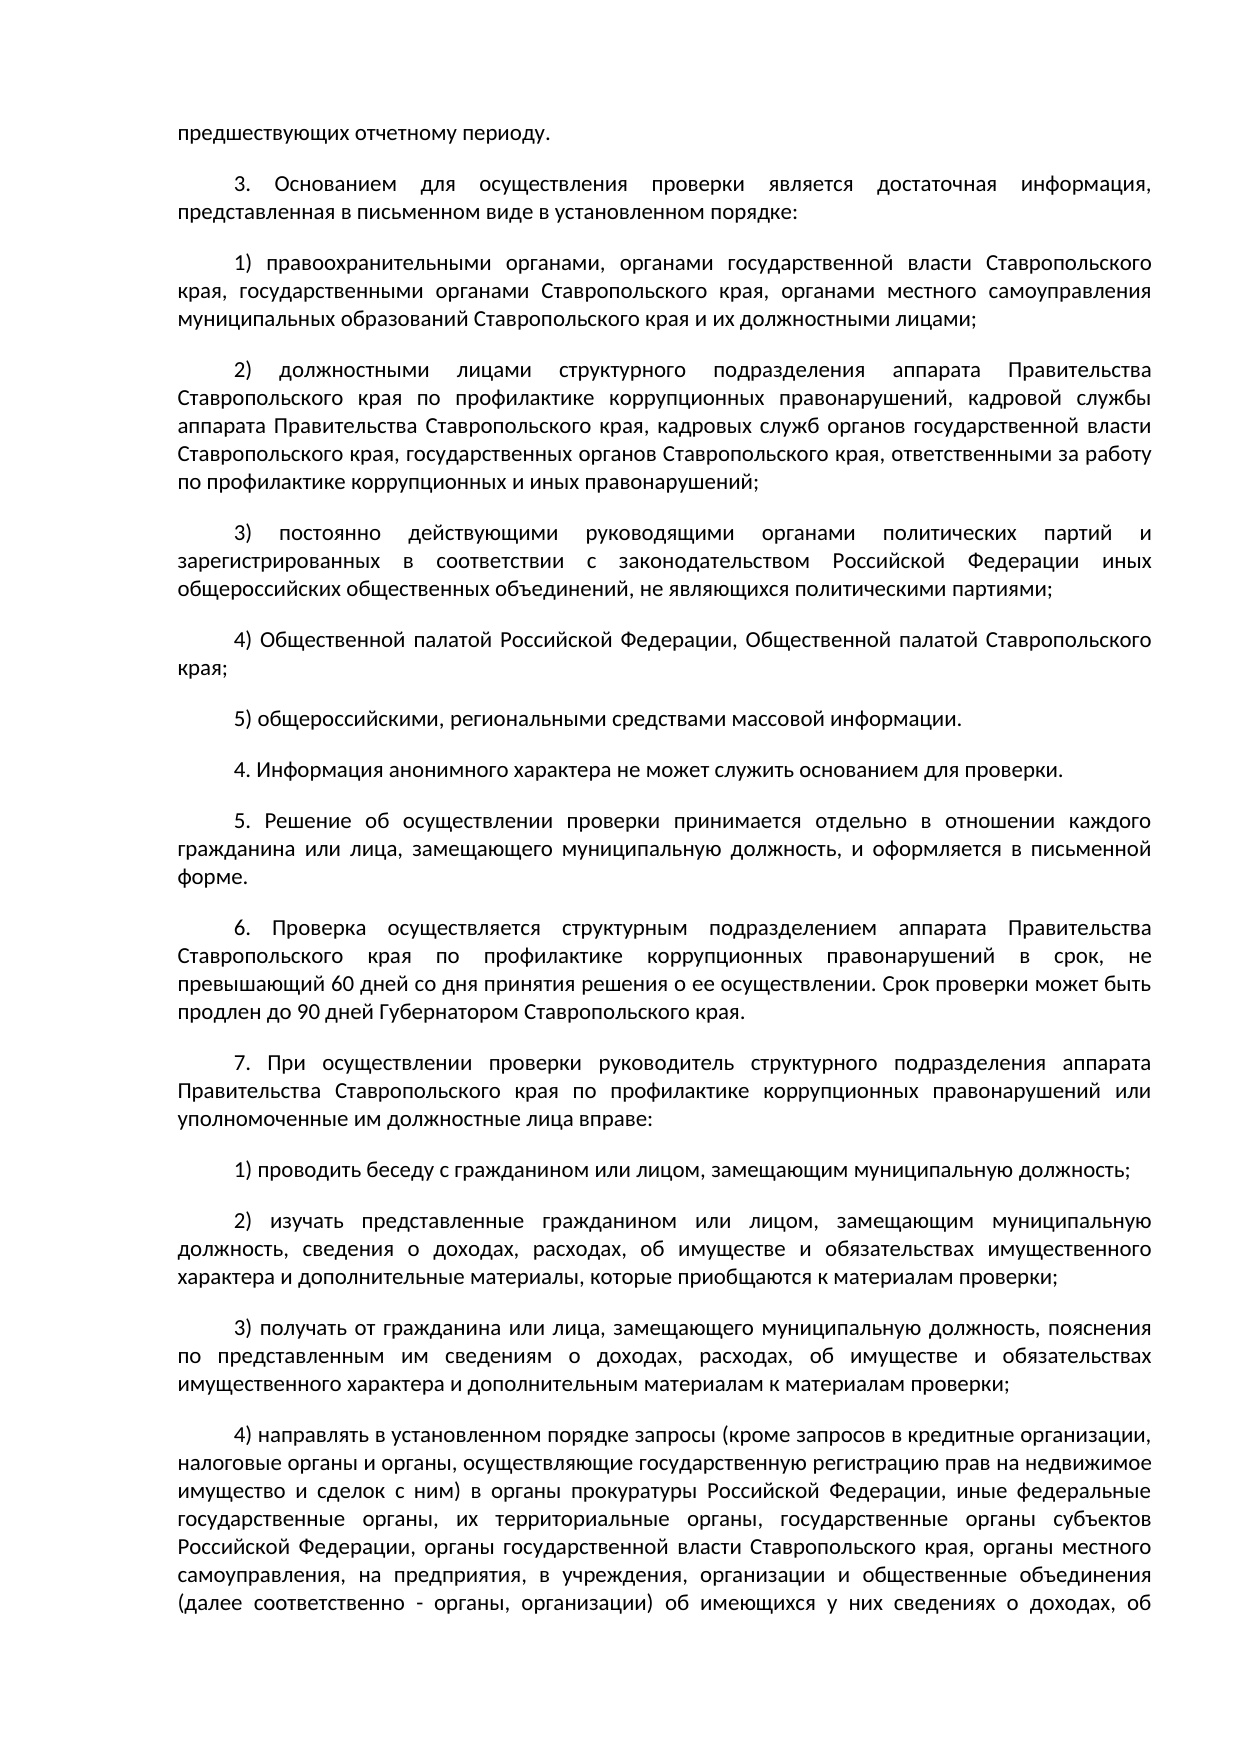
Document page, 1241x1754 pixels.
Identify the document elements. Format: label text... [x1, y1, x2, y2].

text 1) проводить беседу с гражданином или лицом, замещающим муниципальную должность; [177, 1155, 1152, 1183]
text 5) общероссийскими, региональными средствами массовой информации. [177, 704, 1152, 732]
text 4. Информация анонимного характера не может служить основанием для проверки. [177, 755, 1152, 783]
text 3) получать от гражданина или лица, замещающего муниципальную должность, пояснения по представленным им сведениям о доходах, расходах, об имуществе и обязательствах имущественного характера и дополнительным материалам к материалам проверки; [177, 1313, 1152, 1397]
text 3) постоянно действующими руководящими органами политических партий и зарегистрированных в соответствии с законодательством Российской Федерации иных общероссийских общественных объединений, не являющихся политическими партиями; [177, 518, 1152, 602]
text 2) должностными лицами структурного подразделения аппарата Правительства Ставропольского края по профилактике коррупционных правонарушений, кадровой службы аппарата Правительства Ставропольского края, кадровых служб органов государственной власти Ставропольского края, государственных органов Ставропольского края, ответственными за работу по профилактике коррупционных и иных правонарушений; [177, 355, 1152, 495]
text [177, 1420, 1152, 1616]
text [177, 118, 1152, 146]
text 1) правоохранительными органами, органами государственной власти Ставропольского края, государственными органами Ставропольского края, органами местного самоуправления муниципальных образований Ставропольского края и их должностными лицами; [177, 248, 1152, 332]
text 3. Основанием для осуществления проверки является достаточная информация, представленная в письменном виде в установленном порядке: [177, 169, 1152, 225]
text 4) Общественной палатой Российской Федерации, Общественной палатой Ставропольского края; [177, 625, 1152, 681]
text 6. Проверка осуществляется структурным подразделением аппарата Правительства Ставропольского края по профилактике коррупционных правонарушений в срок, не превышающий 60 дней со дня принятия решения о ее осуществлении. Срок проверки может быть продлен до 90 дней Губернатором Ставропольского края. [177, 913, 1152, 1025]
text 7. При осуществлении проверки руководитель структурного подразделения аппарата Правительства Ставропольского края по профилактике коррупционных правонарушений или уполномоченные им должностные лица вправе: [177, 1048, 1152, 1132]
text 5. Решение об осуществлении проверки принимается отдельно в отношении каждого гражданина или лица, замещающего муниципальную должность, и оформляется в письменной форме. [177, 806, 1152, 890]
text 2) изучать представленные гражданином или лицом, замещающим муниципальную должность, сведения о доходах, расходах, об имуществе и обязательствах имущественного характера и дополнительные материалы, которые приобщаются к материалам проверки; [177, 1206, 1152, 1290]
